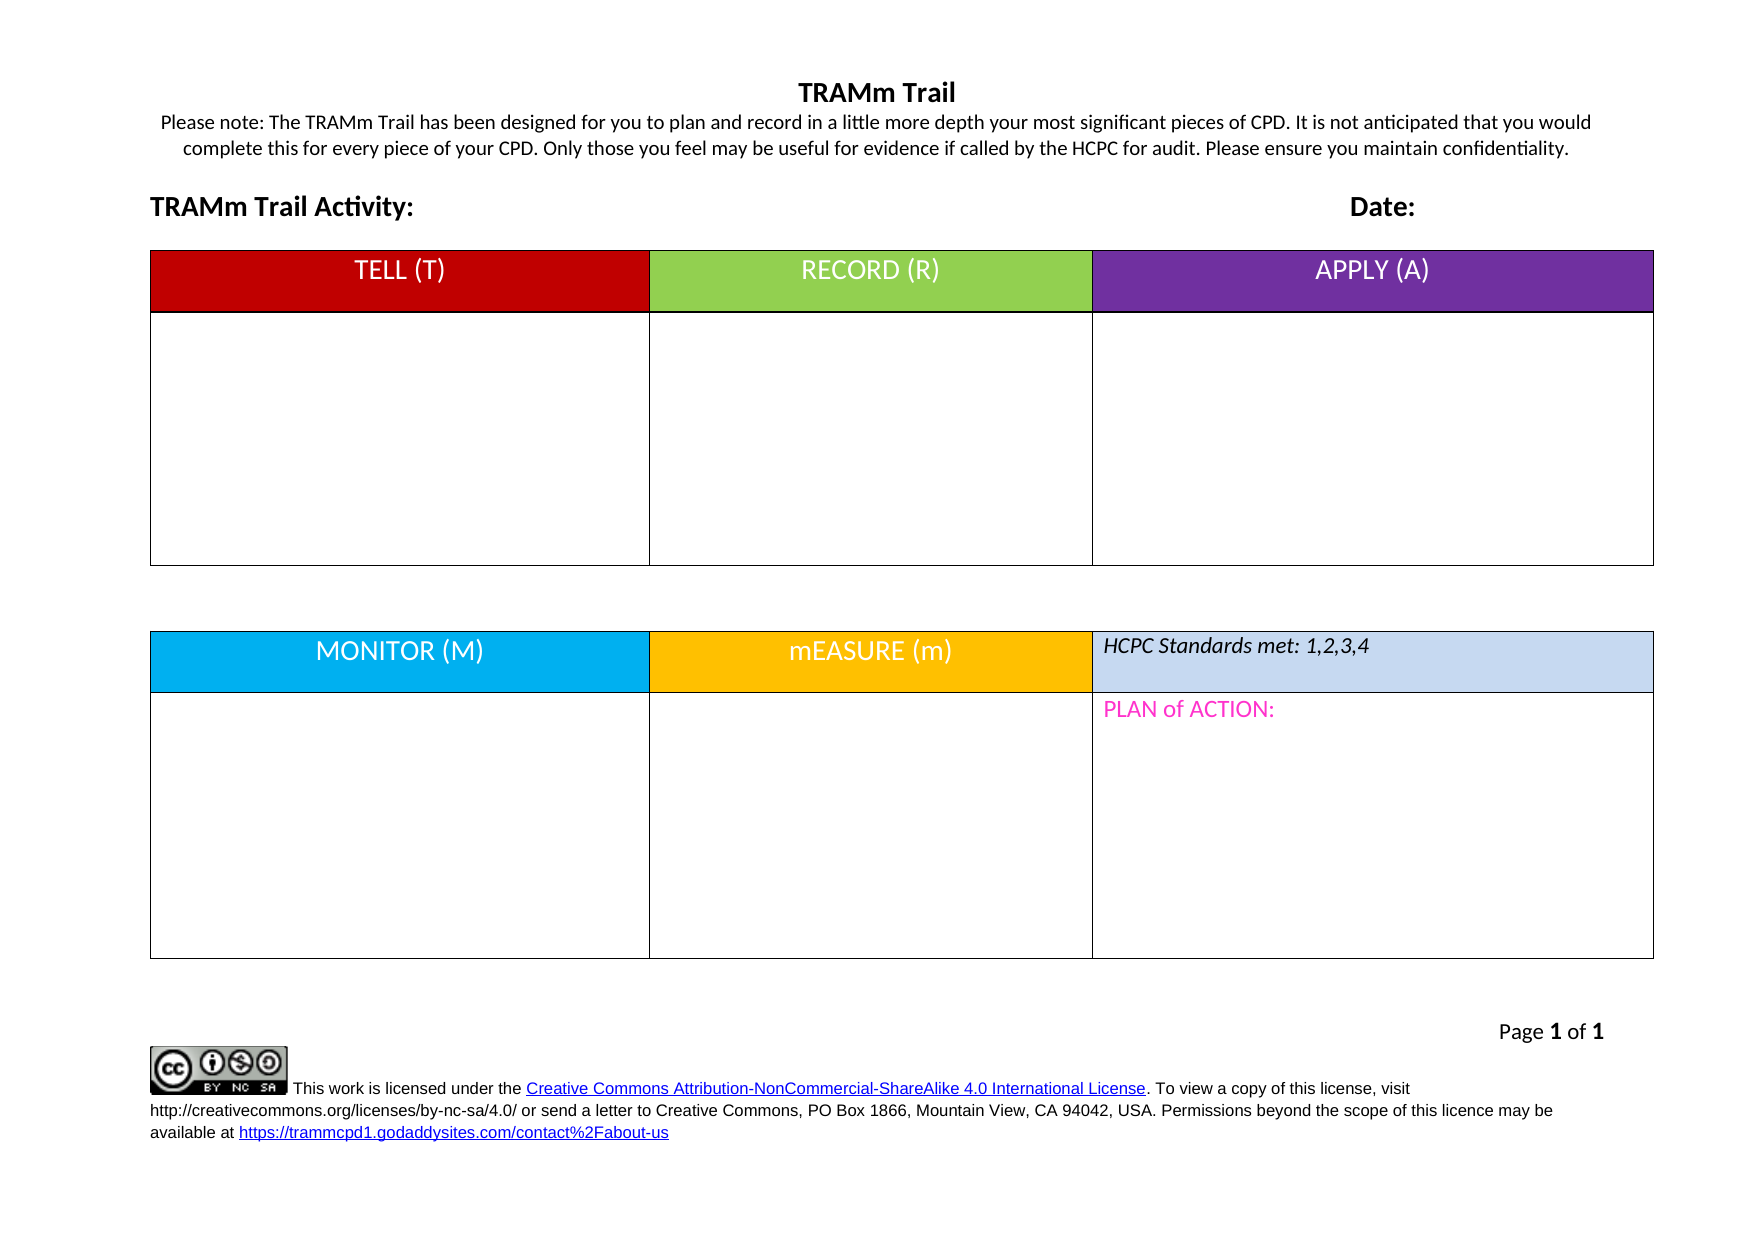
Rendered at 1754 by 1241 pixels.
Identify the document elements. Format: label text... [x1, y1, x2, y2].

text TRAMm Trail Activity: Date: [150, 188, 1604, 224]
table_header RECORD (R) [650, 251, 1092, 311]
table_cell [151, 313, 649, 564]
table_header TELL (T) [151, 251, 649, 311]
table_cell [1093, 313, 1653, 564]
table_header mEASURE (m) [650, 632, 1092, 692]
table_cell [151, 693, 649, 958]
table_cell PLAN of ACTION: [1093, 693, 1653, 958]
picture [150, 1046, 288, 1095]
table_header APPLY (A) [1093, 251, 1653, 311]
table_cell [650, 693, 1092, 958]
table_header HCPC Standards met: 1,2,3,4 [1093, 632, 1653, 692]
table_header MONITOR (M) [151, 632, 649, 692]
table_cell [650, 313, 1092, 564]
